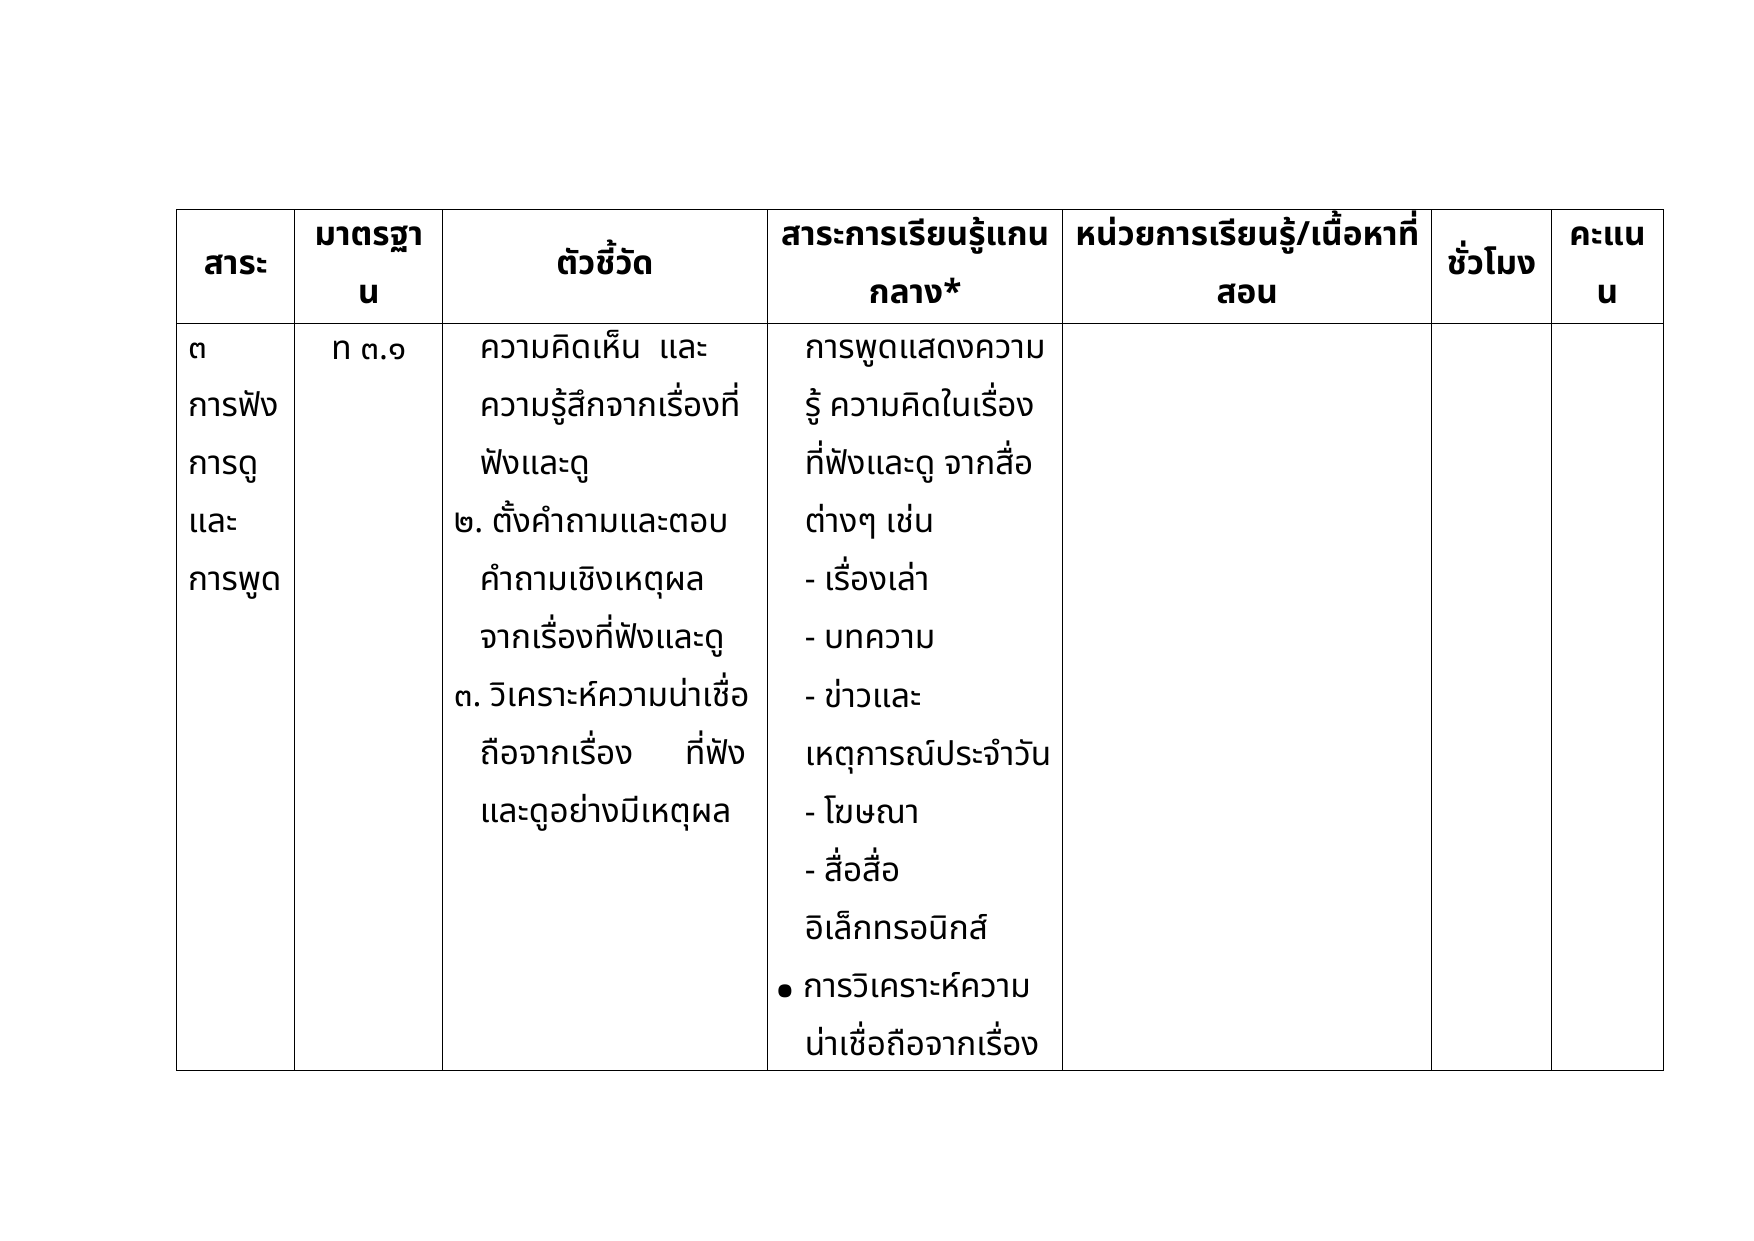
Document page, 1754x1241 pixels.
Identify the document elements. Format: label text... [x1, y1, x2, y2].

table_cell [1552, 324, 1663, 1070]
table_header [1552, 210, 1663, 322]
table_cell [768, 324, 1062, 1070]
table_header สาระการเรียนรู้แกนกลาง* [768, 210, 1062, 322]
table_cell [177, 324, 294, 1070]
table_header ตัวชี้วัด [443, 210, 767, 322]
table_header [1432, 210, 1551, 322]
table_header มาตรฐาน [295, 210, 442, 322]
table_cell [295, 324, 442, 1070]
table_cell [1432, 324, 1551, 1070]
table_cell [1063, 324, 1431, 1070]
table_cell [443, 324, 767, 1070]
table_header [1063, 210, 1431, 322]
table_header สาระ [177, 210, 294, 322]
